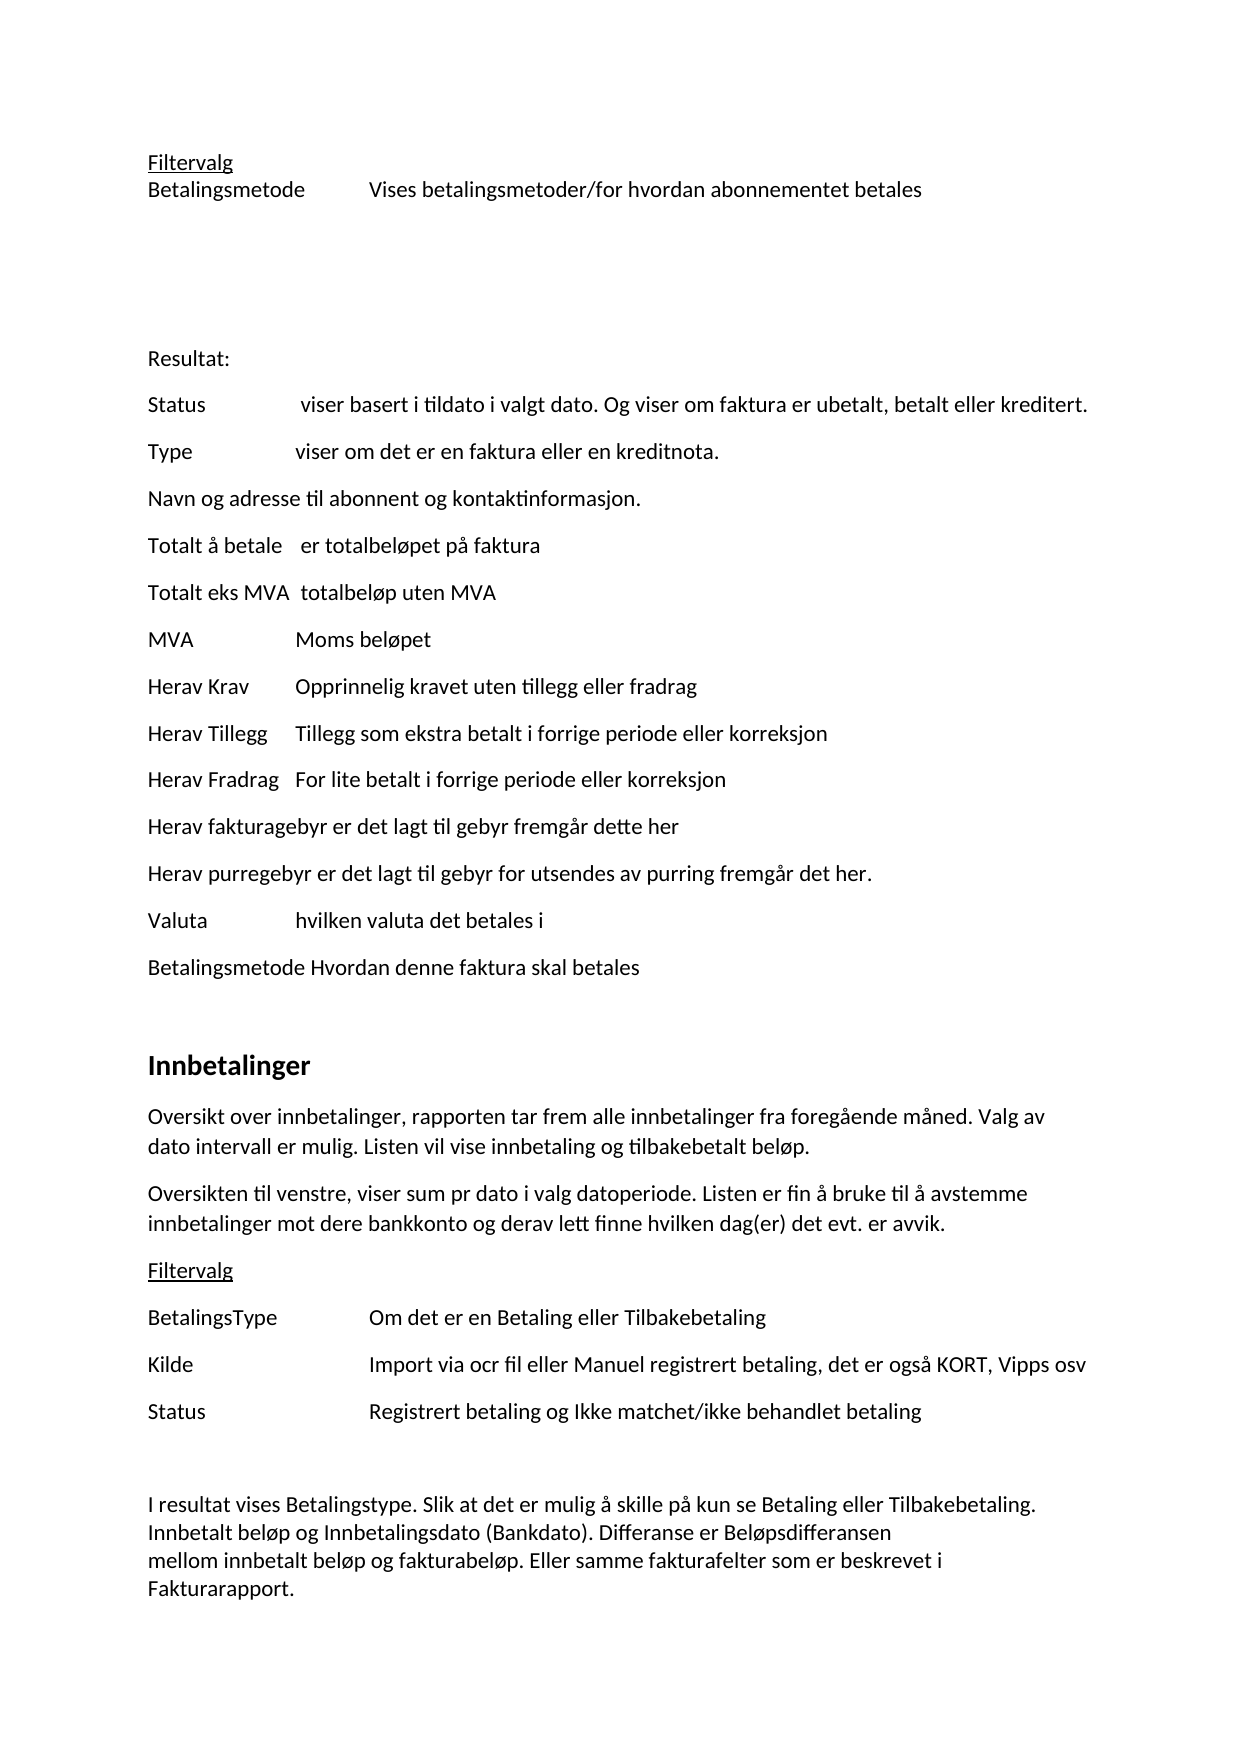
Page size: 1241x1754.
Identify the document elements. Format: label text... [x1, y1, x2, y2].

text Herav fakturagebyr er det lagt til gebyr fremgår dette her [148, 812, 1093, 841]
text Kilde Import via ocr fil eller Manuel registrert betaling, det er også KORT, Vipps osv [148, 1350, 1093, 1378]
text Filtervalg [148, 148, 1093, 176]
text mellom innbetalt beløp og fakturabeløp. Eller samme fakturafelter som er beskrevet i Fakturarapport. [148, 1547, 1093, 1603]
text Navn og adresse til abonnent og kontaktinformasjon. [148, 484, 1093, 512]
text MVA Moms beløpet [148, 625, 1093, 653]
text Herav Fradrag For lite betalt i forrige periode eller korreksjon [148, 766, 1093, 794]
text Status Registrert betaling og Ikke matchet/ikke behandlet betaling [148, 1397, 1093, 1425]
text BetalingsType Om det er en Betaling eller Tilbakebetaling [148, 1303, 1093, 1331]
text Herav purregebyr er det lagt til gebyr for utsendes av purring fremgår det her. [148, 859, 1093, 887]
text Valuta hvilken valuta det betales i [148, 906, 1093, 934]
text I resultat vises Betalingstype. Slik at det er mulig å skille på kun se Betaling eller Tilbakebetaling. Innbetalt beløp og Innbetalingsdato (Bankdato). Differanse er Beløpsdifferansen [148, 1491, 1093, 1547]
text Totalt eks MVA totalbeløp uten MVA [148, 578, 1093, 606]
text Resultat: [148, 344, 1093, 372]
text Betalingsmetode Vises betalingsmetoder/for hvordan abonnementet betales [148, 176, 1093, 204]
text Herav Tillegg Tillegg som ekstra betalt i forrige periode eller korreksjon [148, 719, 1093, 747]
text Oversikt over innbetalinger, rapporten tar frem alle innbetalinger fra foregående måned. Valg av dato intervall er mulig. Listen vil vise innbetaling og tilbakebetalt beløp. [148, 1102, 1093, 1160]
text Betalingsmetode Hvordan denne faktura skal betales [148, 953, 1093, 981]
text Totalt å betale er totalbeløpet på faktura [148, 531, 1093, 559]
text Status viser basert i tildato i valgt dato. Og viser om faktura er ubetalt, betalt eller kreditert. [148, 391, 1093, 419]
text Oversikten til venstre, viser sum pr dato i valg datoperiode. Listen er fin å bruke til å avstemme innbetalinger mot dere bankkonto og derav lett finne hvilken dag(er) det evt. er avvik. [148, 1179, 1093, 1237]
text Type viser om det er en faktura eller en kreditnota. [148, 437, 1093, 466]
text Herav Krav Opprinnelig kravet uten tillegg eller fradrag [148, 672, 1093, 700]
text Innbetalinger [148, 1047, 1093, 1082]
text Filtervalg [148, 1256, 1093, 1284]
